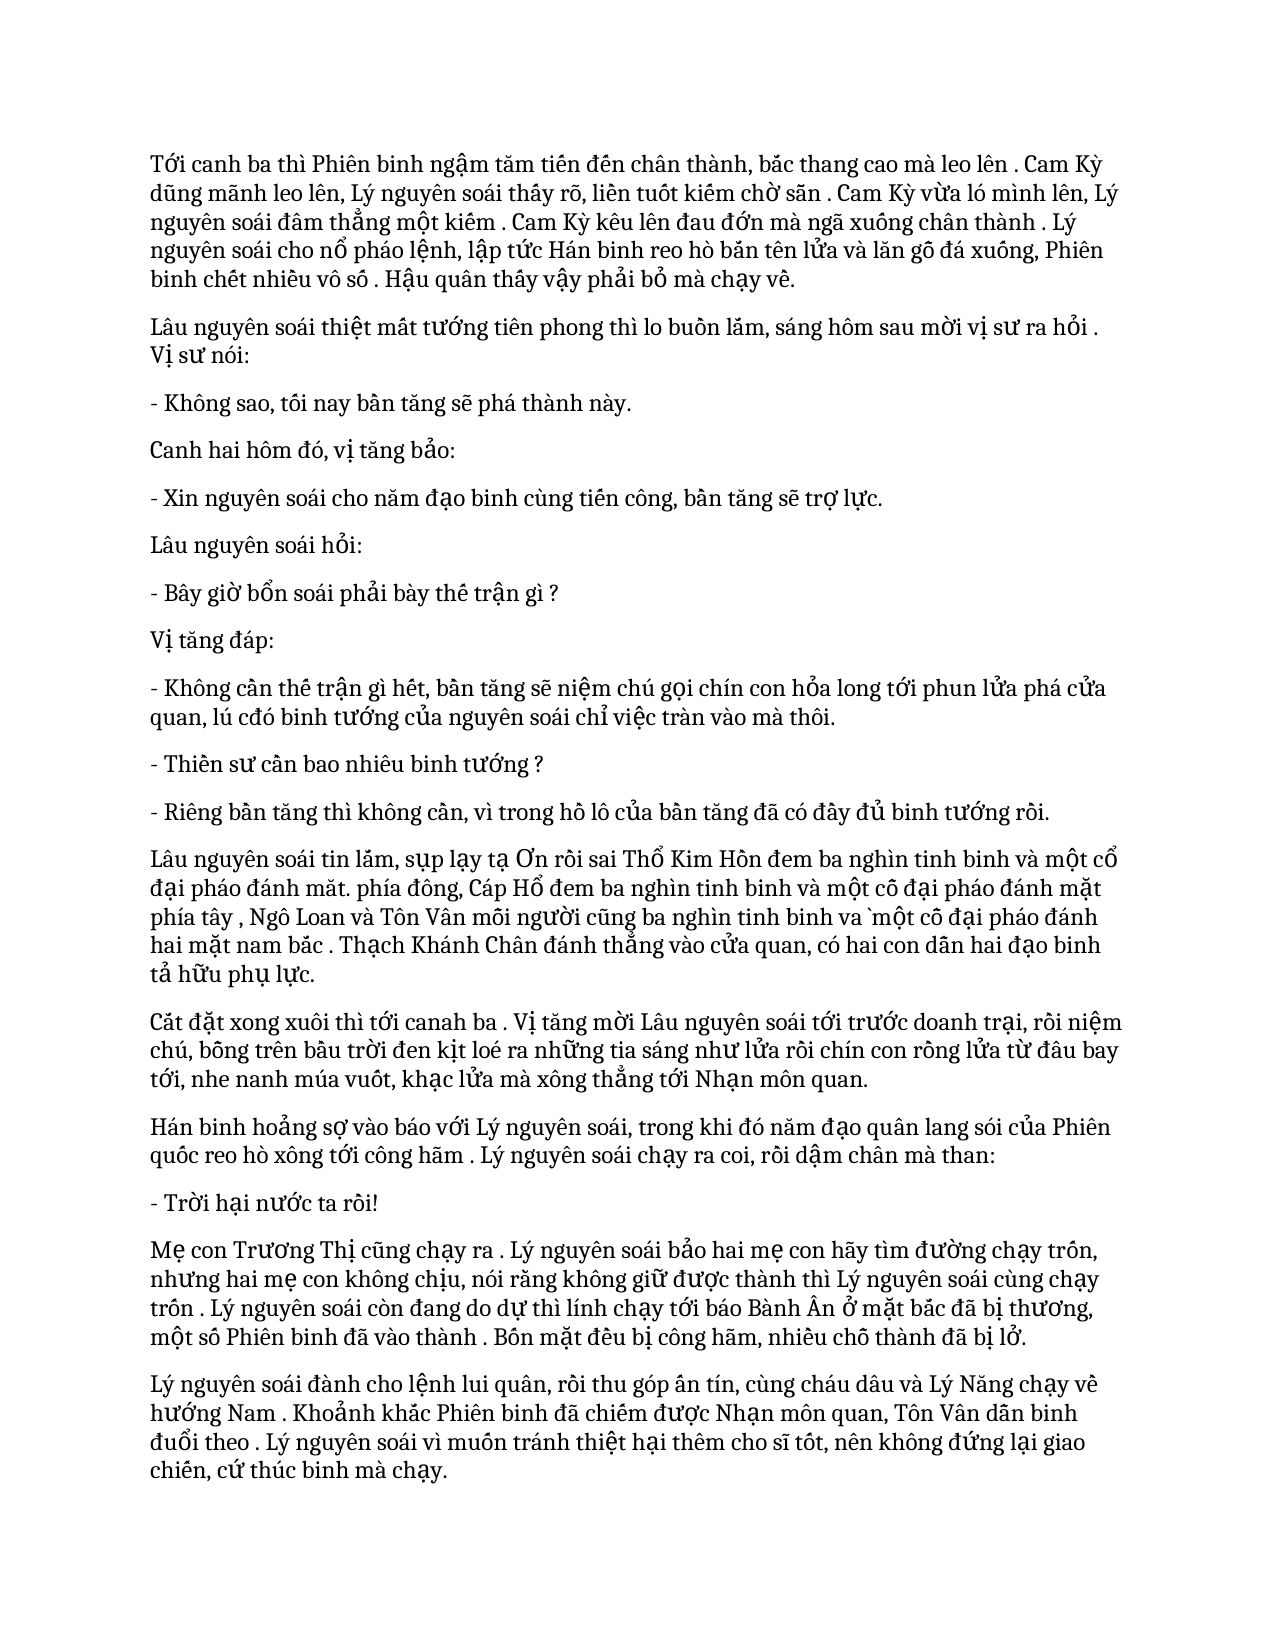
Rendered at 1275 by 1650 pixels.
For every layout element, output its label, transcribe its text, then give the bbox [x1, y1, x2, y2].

text Lâu nguyên soái tin lắm, sụp lạy tạ Ơn rồi sai Thổ Kim Hồn đem ba nghìn tinh binh và một cổ đại pháo đánh măt. phía đông, Cáp Hổ đem ba nghìn tinh binh và một cỗ đại pháo đánh mặt phía tây , Ngô Loan và Tôn Vân mỗi người cũng ba nghìn tinh binh va `một cỗ đại pháo đánh hai mặt nam bắc . Thạch Khánh Chân đánh thẳng vào cửa quan, có hai con dẫn hai đạo binh tả hữu phụ lực. [150, 845, 1125, 989]
text - Riêng bần tăng thì không cần, vì trong hồ lô của bần tăng đã có đầy đủ binh tướng rồi. [150, 797, 1125, 826]
text - Không cần thế trận gì hết, bần tăng sẽ niệm chú gọi chín con hỏa long tới phun lửa phá cửa quan, lú cđó binh tướng của nguyên soái chỉ việc tràn vào mà thôi. [150, 674, 1125, 731]
text Canh hai hôm đó, vị tăng bảo: [150, 436, 1125, 465]
text Cắt đặt xong xuôi thì tới canah ba . Vị tăng mời Lâu nguyên soái tới trước doanh trại, rồi niệm chú, bỗng trên bầu trời đen kịt loé ra những tia sáng như lửa rồi chín con rồng lửa từ đâu bay tới, nhe nanh múa vuốt, khạc lửa mà xông thẳng tới Nhạn môn quan. [150, 1007, 1125, 1094]
text Lâu nguyên soái hỏi: [150, 531, 1125, 560]
text Vị tăng đáp: [150, 626, 1125, 655]
text - Xin nguyên soái cho năm đạo binh cùng tiến công, bần tăng sẽ trợ lực. [150, 484, 1125, 512]
text Lâu nguyên soái thiệt mất tướng tiên phong thì lo buồn lắm, sáng hôm sau mời vị sư ra hỏi . Vị sư nói: [150, 312, 1125, 370]
text - Bây giờ bổn soái phải bày thế trận gì ? [150, 579, 1125, 607]
text - Trời hại nước ta rồi! [150, 1189, 1125, 1217]
text Tới canh ba thì Phiên binh ngậm tăm tiến đến chân thành, bắc thang cao mà leo lên . Cam Kỳ dũng mãnh leo lên, Lý nguyên soái thấy rõ, liền tuốt kiếm chờ sẵn . Cam Kỳ vừa ló mình lên, Lý nguyên soái đâm thẳng một kiếm . Cam Kỳ kêu lên đau đớn mà ngã xuống chân thành . Lý nguyên soái cho nổ pháo lệnh, lập tức Hán binh reo hò bắn tên lửa và lăn gỗ đá xuống, Phiên binh chết nhiều vô số . Hậu quân thấy vậy phải bỏ mà chạy về. [150, 150, 1125, 294]
text Lý nguyên soái đành cho lệnh lui quân, rồi thu góp ấn tín, cùng cháu dâu và Lý Năng chạy về hướng Nam . Khoảnh khắc Phiên binh đã chiếm được Nhạn môn quan, Tôn Vân dẫn binh đuổi theo . Lý nguyên soái vì muốn tránh thiệt hại thêm cho sĩ tốt, nên không đứng lại giao chiến, cứ thúc binh mà chạy. [150, 1370, 1125, 1485]
text Hán binh hoảng sợ vào báo với Lý nguyên soái, trong khi đó năm đạo quân lang sói của Phiên quốc reo hò xông tới công hãm . Lý nguyên soái chạy ra coi, rồi dậm chân mà than: [150, 1112, 1125, 1170]
text - Thiền sư cần bao nhiêu binh tướng ? [150, 750, 1125, 779]
text - Không sao, tối nay bần tăng sẽ phá thành này. [150, 389, 1125, 417]
text Mẹ con Trương Thị cũng chạy ra . Lý nguyên soái bảo hai mẹ con hãy tìm đường chạy trốn, nhưng hai mẹ con không chịu, nói rằng không giữ được thành thì Lý nguyên soái cùng chạy trốn . Lý nguyên soái còn đang do dự thì lính chạy tới báo Bành Ân ở mặt bắc đã bị thương, một số Phiên binh đã vào thành . Bốn mặt đều bị công hãm, nhiều chỗ thành đã bị lở. [150, 1236, 1125, 1351]
